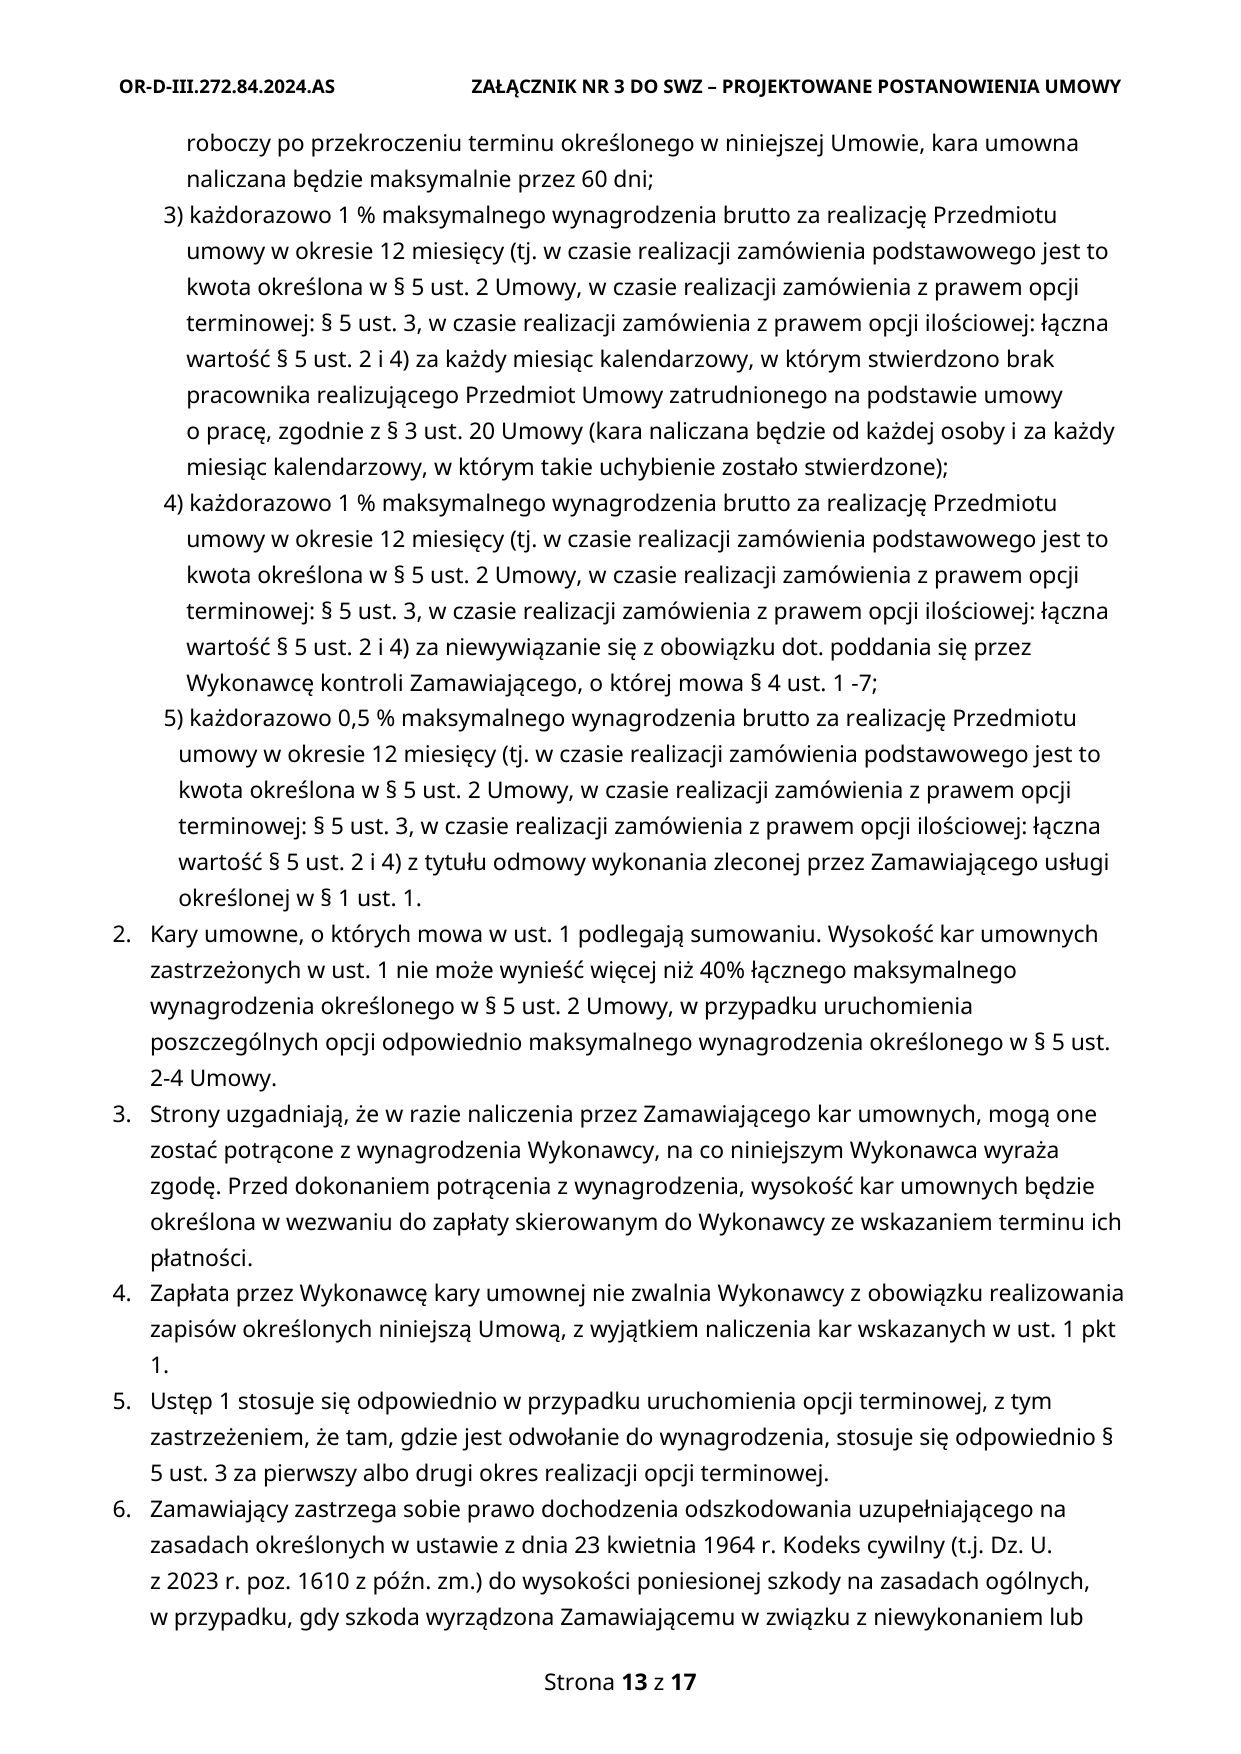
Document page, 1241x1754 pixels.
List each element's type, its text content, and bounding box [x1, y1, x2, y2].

list Kary umowne, o których mowa w ust. 1 podlegają sumowaniu. Wysokość kar umownych zastrzeżonych w ust. 1 nie może wynieść więcej niż 40% łącznego maksymalnego wynagrodzenia określonego w § 5 ust. 2 Umowy, w przypadku uruchomienia poszczególnych opcji odpowiednio maksymalnego wynagrodzenia określonego w § 5 ust. 2-4 Umowy. [112, 918, 1128, 1093]
list 3) każdorazowo 1 % maksymalnego wynagrodzenia brutto za realizację Przedmiotu umowy w okresie 12 miesięcy (tj. w czasie realizacji zamówienia podstawowego jest to kwota określona w § 5 ust. 2 Umowy, w czasie realizacji zamówienia z prawem opcji terminowej: § 5 ust. 3, w czasie realizacji zamówienia z prawem opcji ilościowej: łączna wartość § 5 ust. 2 i 4) za każdy miesiąc kalendarzowy, w którym stwierdzono brak pracownika realizującego Przedmiot Umowy zatrudnionego na podstawie umowy o pracę, zgodnie z § 3 ust. 20 Umowy (kara naliczana będzie od każdej osoby i za każdy miesiąc kalendarzowy, w którym takie uchybienie zostało stwierdzone); [163, 199, 1128, 482]
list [112, 1493, 1128, 1632]
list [163, 127, 1128, 194]
list Zapłata przez Wykonawcę kary umownej nie zwalnia Wykonawcy z obowiązku realizowania zapisów określonych niniejszą Umową, z wyjątkiem naliczenia kar wskazanych w ust. 1 pkt 1. [112, 1277, 1128, 1381]
list Ustęp 1 stosuje się odpowiednio w przypadku uruchomienia opcji terminowej, z tym zastrzeżeniem, że tam, gdzie jest odwołanie do wynagrodzenia, stosuje się odpowiednio § 5 ust. 3 za pierwszy albo drugi okres realizacji opcji terminowej. [112, 1385, 1128, 1488]
list 4) każdorazowo 1 % maksymalnego wynagrodzenia brutto za realizację Przedmiotu umowy w okresie 12 miesięcy (tj. w czasie realizacji zamówienia podstawowego jest to kwota określona w § 5 ust. 2 Umowy, w czasie realizacji zamówienia z prawem opcji terminowej: § 5 ust. 3, w czasie realizacji zamówienia z prawem opcji ilościowej: łączna wartość § 5 ust. 2 i 4) za niewywiązanie się z obowiązku dot. poddania się przez Wykonawcę kontroli Zamawiającego, o której mowa § 4 ust. 1 -7; [163, 487, 1128, 698]
list 5) każdorazowo 0,5 % maksymalnego wynagrodzenia brutto za realizację Przedmiotu umowy w okresie 12 miesięcy (tj. w czasie realizacji zamówienia podstawowego jest to kwota określona w § 5 ust. 2 Umowy, w czasie realizacji zamówienia z prawem opcji terminowej: § 5 ust. 3, w czasie realizacji zamówienia z prawem opcji ilościowej: łączna wartość § 5 ust. 2 i 4) z tytułu odmowy wykonania zleconej przez Zamawiającego usługi określonej w § 1 ust. 1. [163, 702, 1128, 913]
list Strony uzgadniają, że w razie naliczenia przez Zamawiającego kar umownych, mogą one zostać potrącone z wynagrodzenia Wykonawcy, na co niniejszym Wykonawca wyraża zgodę. Przed dokonaniem potrącenia z wynagrodzenia, wysokość kar umownych będzie określona w wezwaniu do zapłaty skierowanym do Wykonawcy ze wskazaniem terminu ich płatności. [112, 1098, 1128, 1273]
